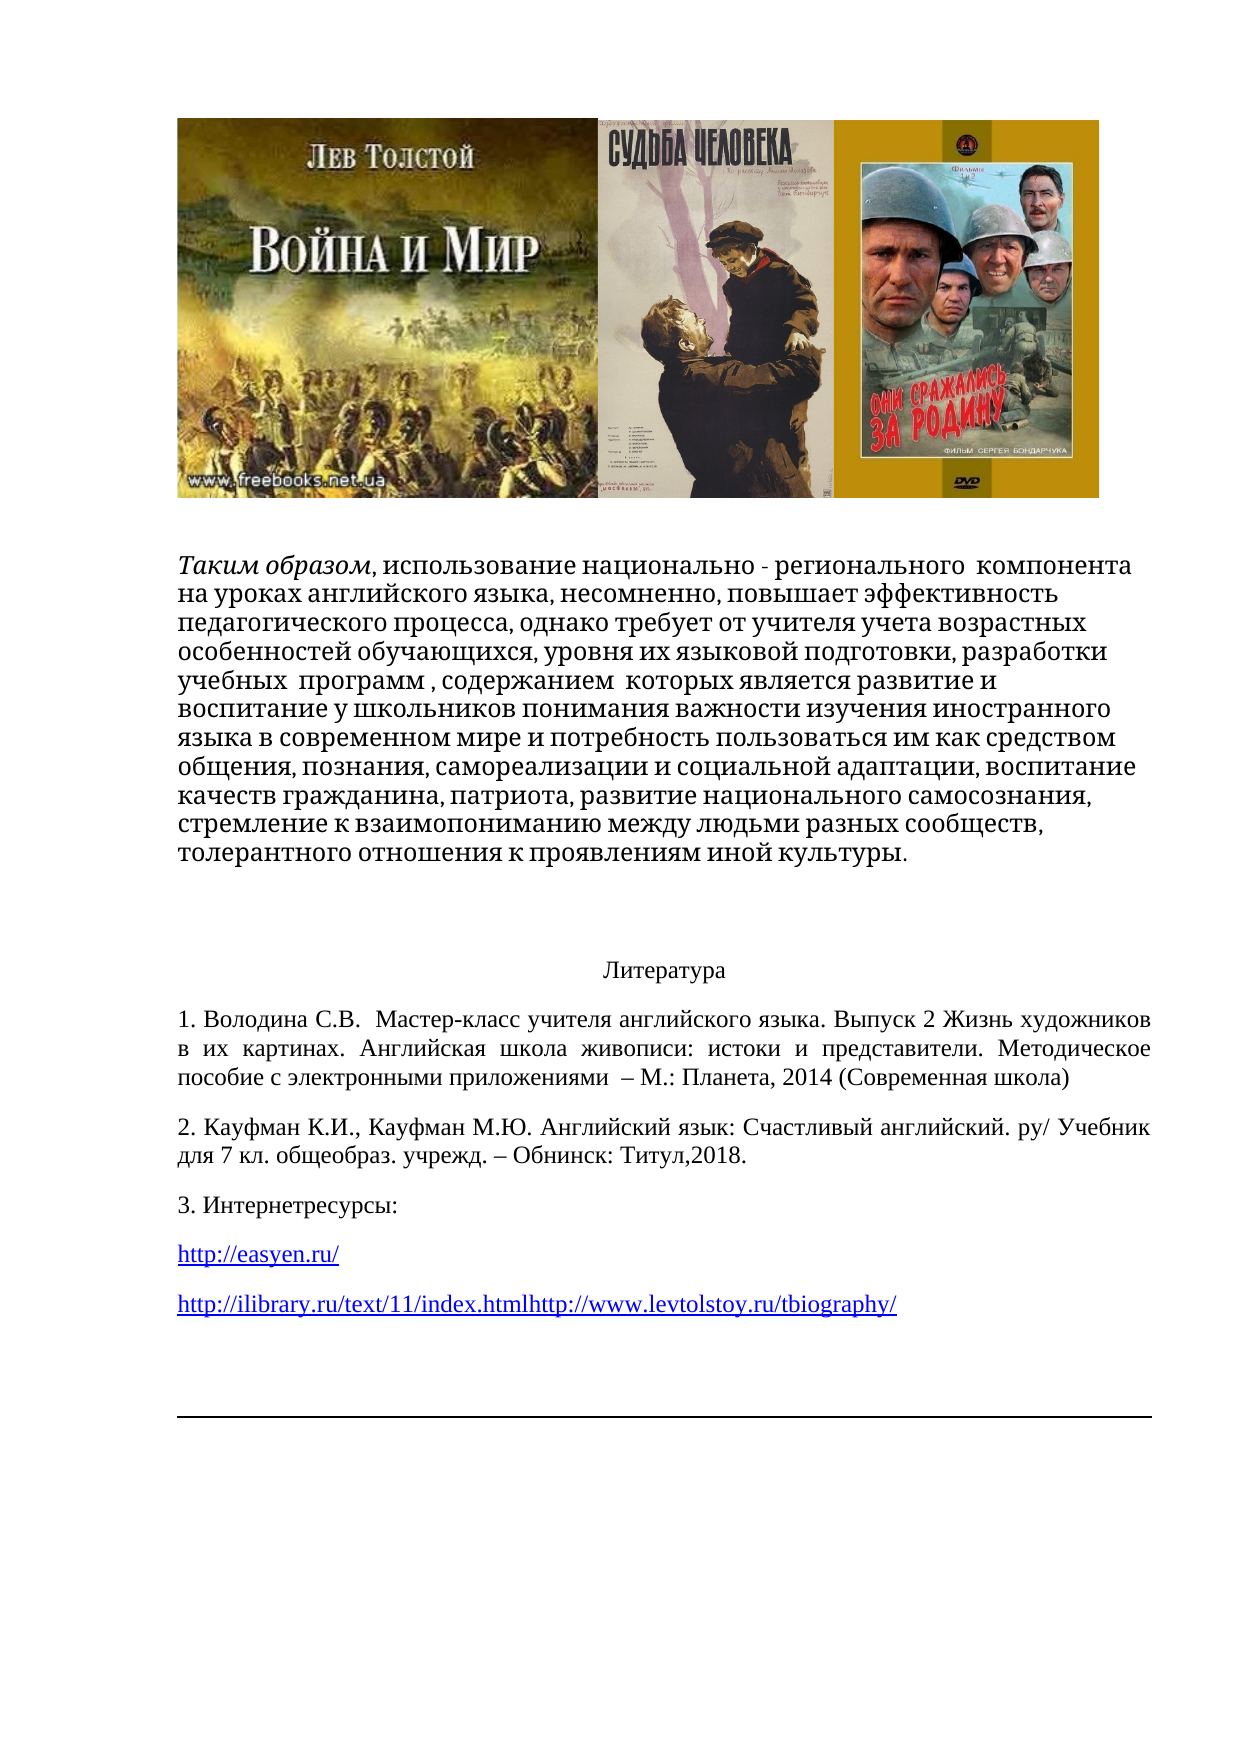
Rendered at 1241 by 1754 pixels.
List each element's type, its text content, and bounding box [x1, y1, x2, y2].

text 2. Кауфман К.И., Кауфман М.Ю. Английский язык: Счастливый английский. ру/ Учебник для 7 кл. общеобраз. учрежд. – Обнинск: Титул,2018. [177, 1112, 1152, 1169]
picture [177, 118, 1100, 498]
text Литература [177, 955, 1152, 984]
text 3. Интернетресурсы: [177, 1190, 1152, 1219]
text http://easyen.ru/ [177, 1239, 1152, 1268]
text 1. Володина С.В. Мастер-класс учителя английского языка. Выпуск 2 Жизнь художников в их картинах. Английская школа живописи: истоки и представители. Методическое пособие с электронными приложениями – М.: Планета, 2014 (Современная школа) [177, 1004, 1152, 1091]
text Таким образом, использование национально - регионального компонента на уроках английского языка, несомненно, повышает эффективность педагогического процесса, однако требует от учителя учета возрастных особенностей обучающихся, уровня их языковой подготовки, разработки учебных программ , содержанием которых является развитие и воспитание у школьников понимания важности изучения иностранного языка в современном мире и потребность пользоваться им как средством общения, познания, самореализации и социальной адаптации, воспитание качеств гражданина, патриота, развитие национального самосознания, стремление к взаимопониманию между людьми разных сообществ, толерантного отношения к проявлениям иной культуры. [177, 552, 1152, 868]
text http://ilibrary.ru/text/11/index.htmlhttp://www.levtolstoy.ru/tbiography/ [177, 1289, 1152, 1318]
